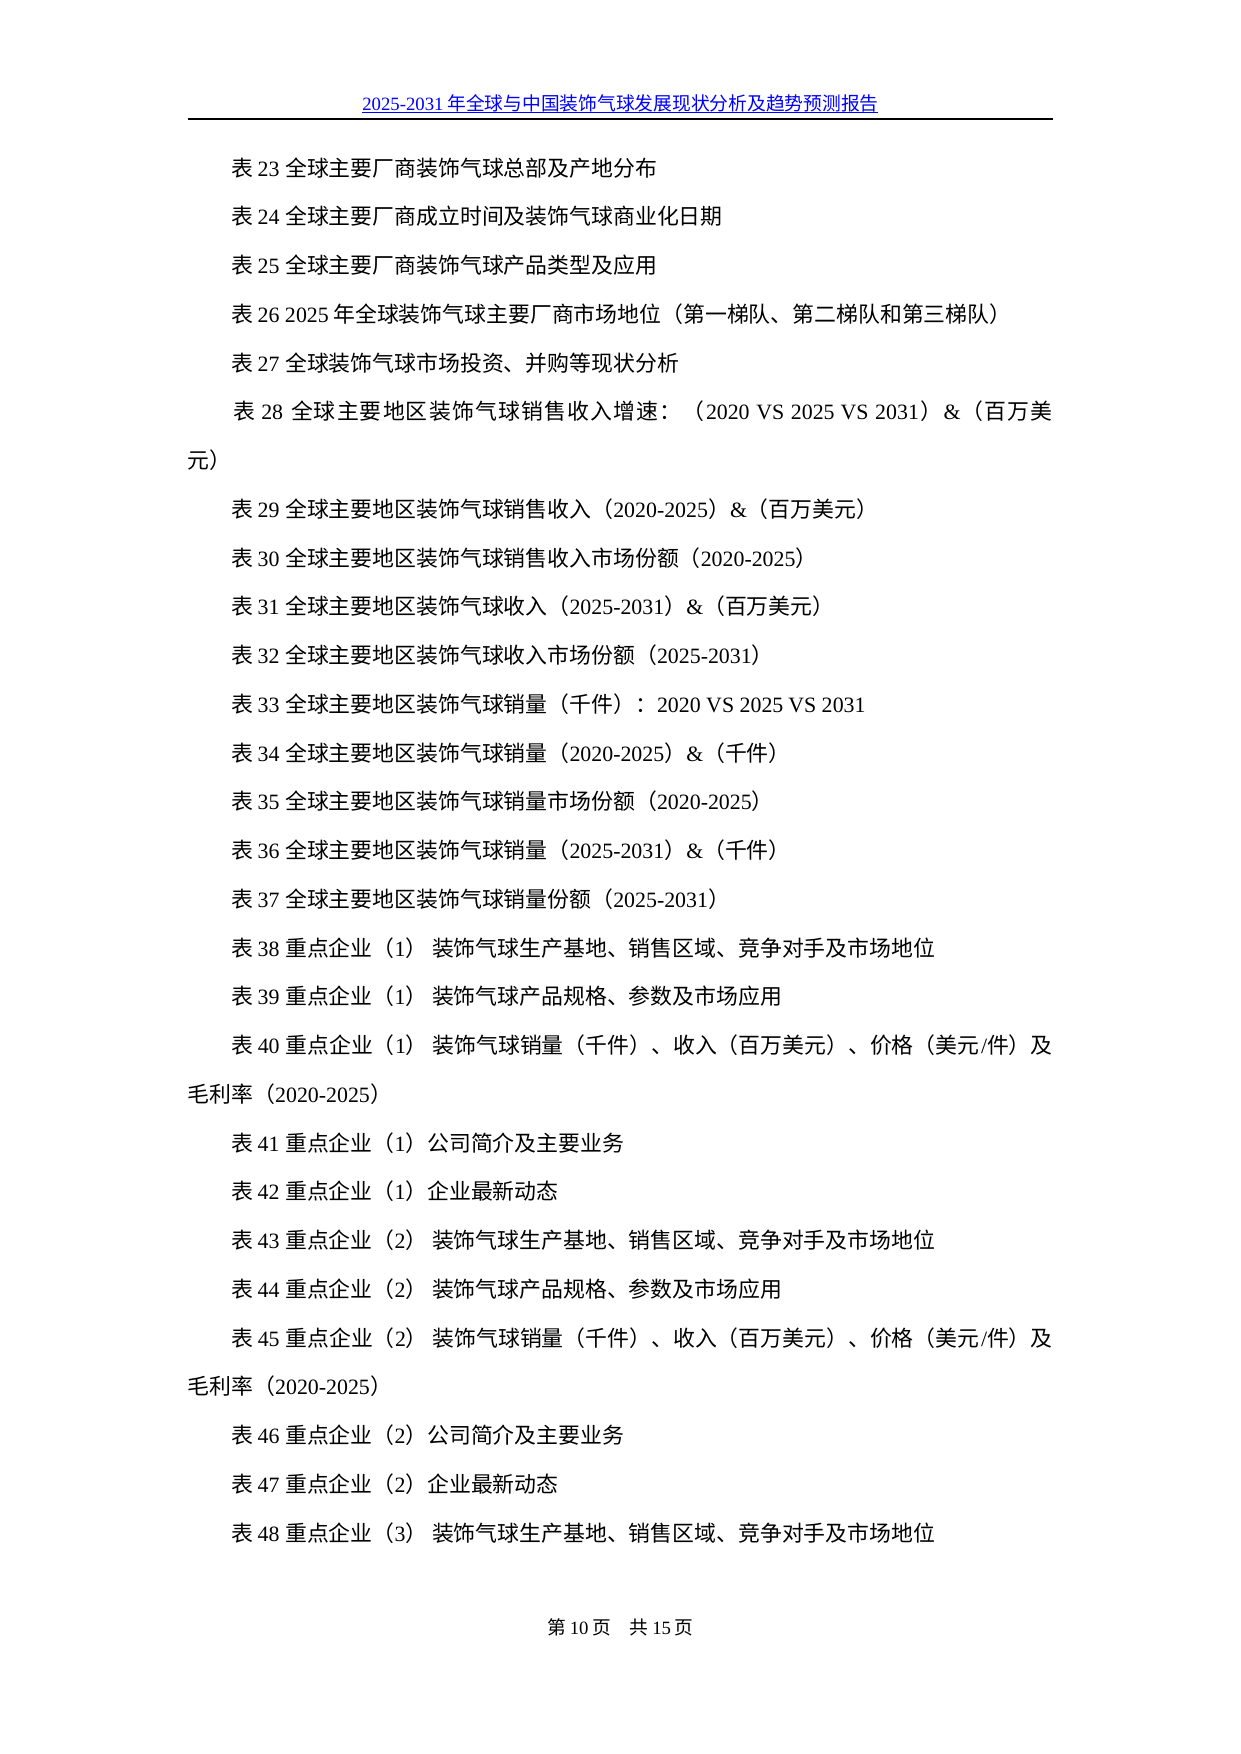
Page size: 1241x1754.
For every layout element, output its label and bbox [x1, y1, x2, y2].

text [187, 150, 1053, 1548]
